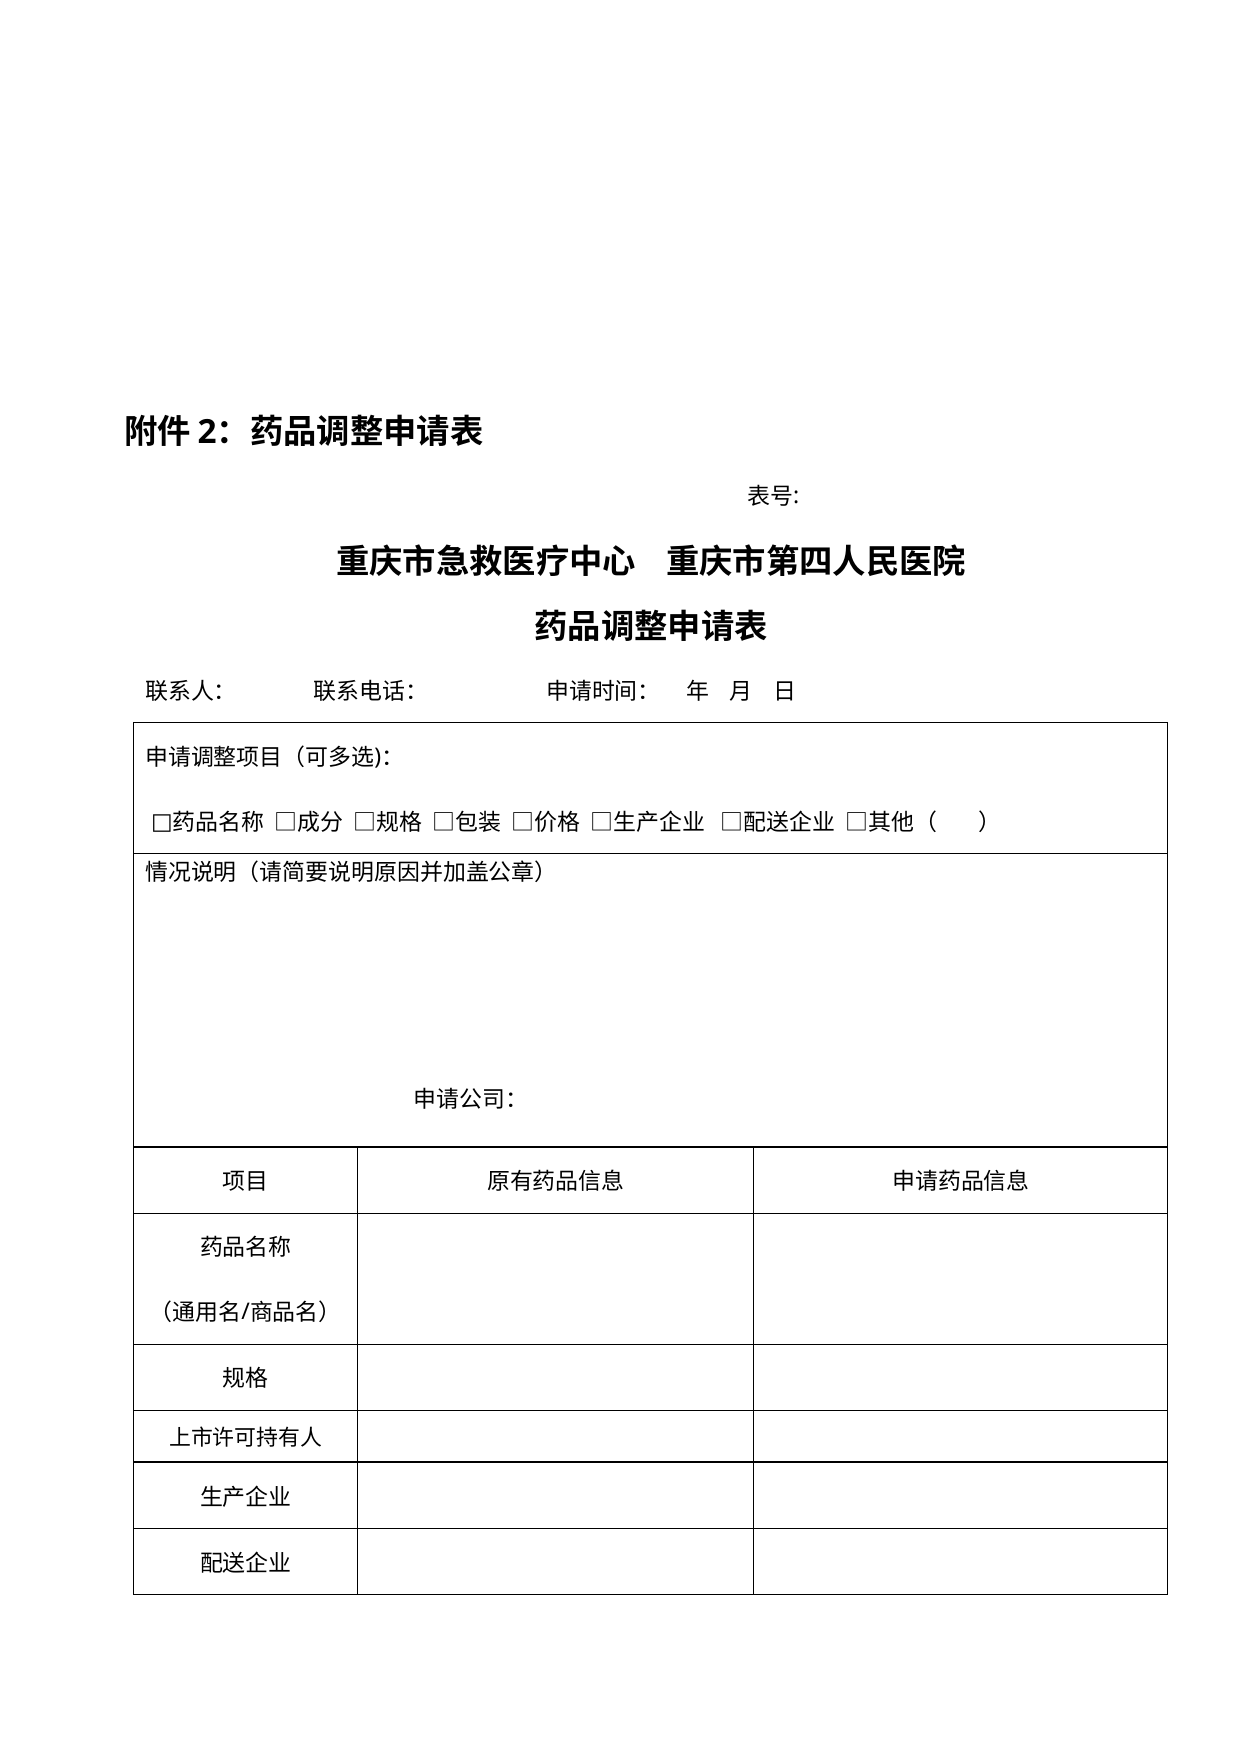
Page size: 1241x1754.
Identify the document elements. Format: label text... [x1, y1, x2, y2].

table_cell [358, 1529, 753, 1593]
table_cell [754, 1345, 1167, 1409]
table_cell 联系人： 联系电话： 申请时间： 年 月 日 [134, 657, 1168, 722]
table_header 表号: [134, 462, 1168, 527]
table_cell [754, 1463, 1167, 1527]
table_cell 生产企业 [134, 1463, 357, 1527]
table_cell 规格 [134, 1345, 357, 1409]
table_cell [358, 1345, 753, 1409]
table_cell [754, 1411, 1167, 1461]
table_cell 情况说明（请简要说明原因并加盖公章） 申请公司： [134, 854, 1167, 1146]
table_cell 原有药品信息 [358, 1148, 753, 1212]
table_cell [754, 1214, 1167, 1343]
table_cell [358, 1411, 753, 1461]
table_cell 药品调整申请表 [134, 592, 1168, 657]
table_cell [754, 1529, 1167, 1593]
table_cell 配送企业 [134, 1529, 357, 1593]
table_cell [358, 1463, 753, 1527]
table_cell 申请药品信息 [754, 1148, 1167, 1212]
table_cell 重庆市急救医疗中心 重庆市第四人民医院 [134, 527, 1168, 592]
table_cell [358, 1214, 753, 1343]
table_cell 项目 [134, 1148, 357, 1212]
text 附件2：药品调整申请表 [124, 397, 1122, 462]
table_cell 上市许可持有人 [134, 1411, 357, 1461]
table_cell 药品名称 （通用名/商品名） [134, 1214, 357, 1343]
table_cell 申请调整项目（可多选)： □药品名称 □成分 □规格 □包装 □价格 □生产企业 □配送企业 □其他（ ） [134, 723, 1167, 853]
